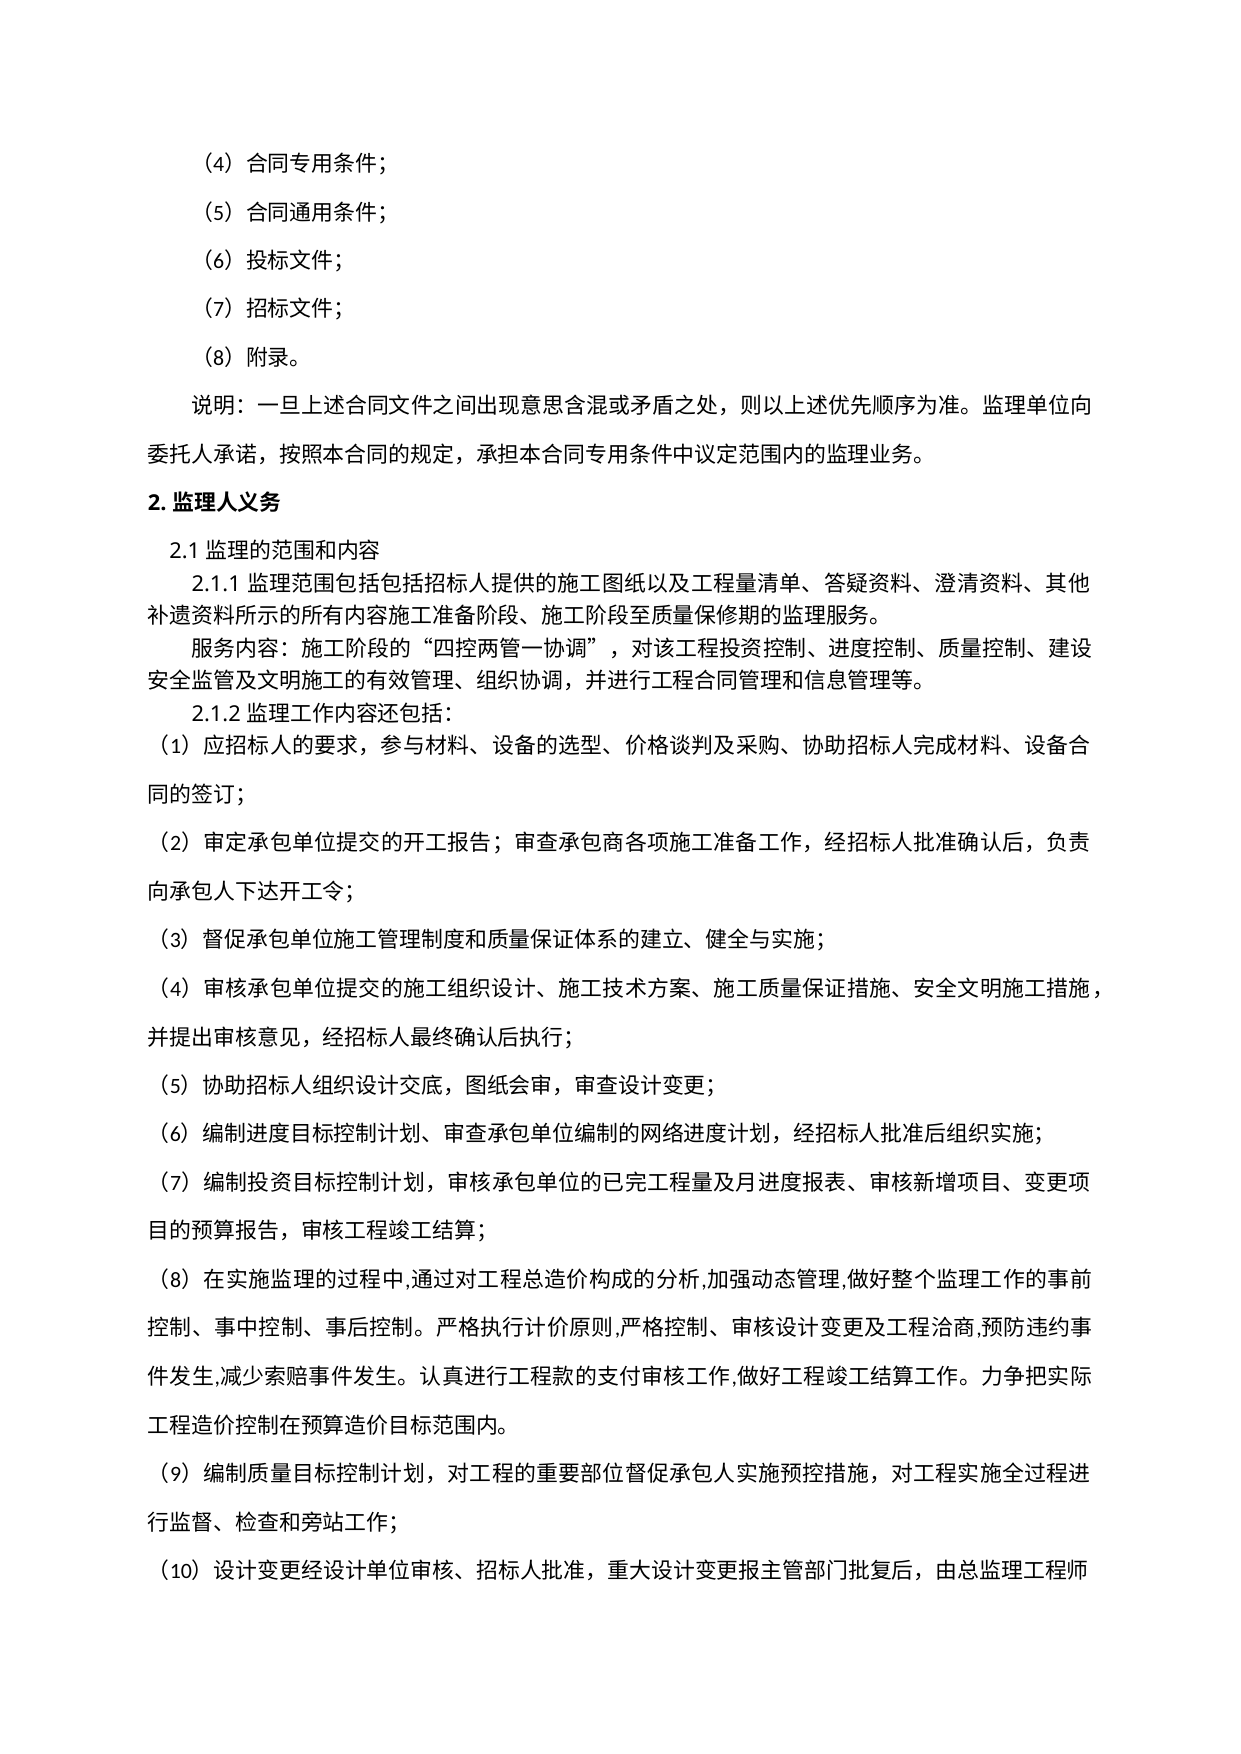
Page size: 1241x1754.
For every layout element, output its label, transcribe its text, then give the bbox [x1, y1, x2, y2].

text （1）应招标人的要求，参与材料、设备的选型、价格谈判及采购、协助招标人完成材料、设备合同的签订； [148, 728, 1093, 809]
text （4）审核承包单位提交的施工组织设计、施工技术方案、施工质量保证措施、安全文明施工措施，并提出审核意见，经招标人最终确认后执行； [148, 970, 1093, 1052]
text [148, 1553, 1093, 1585]
text （8）在实施监理的过程中,通过对工程总造价构成的分析,加强动态管理,做好整个监理工作的事前控制、事中控制、事后控制。严格执行计价原则,严格控制、审核设计变更及工程洽商,预防违约事件发生,减少索赔事件发生。认真进行工程款的支付审核工作,做好工程竣工结算工作。力争把实际工程造价控制在预算造价目标范围内。 [148, 1261, 1093, 1440]
text （6）投标文件； [148, 242, 1093, 275]
text （8）附录。 [148, 339, 1093, 372]
text （4）合同专用条件； [148, 146, 1093, 178]
text （5）合同通用条件； [148, 194, 1093, 227]
text （9）编制质量目标控制计划，对工程的重要部位督促承包人实施预控措施，对工程实施全过程进行监督、检查和旁站工作； [148, 1456, 1093, 1537]
text 2.1 监理的范围和内容 [148, 533, 1093, 565]
text （5）协助招标人组织设计交底，图纸会审，审查设计变更； [148, 1067, 1093, 1100]
text 2. 监理人义务 [148, 484, 1093, 517]
text （2）审定承包单位提交的开工报告；审查承包商各项施工准备工作，经招标人批准确认后，负责向承包人下达开工令； [148, 825, 1093, 906]
text （6）编制进度目标控制计划、审查承包单位编制的网络进度计划，经招标人批准后组织实施； [148, 1116, 1093, 1148]
text （3）督促承包单位施工管理制度和质量保证体系的建立、健全与实施； [148, 922, 1093, 954]
text （7）招标文件； [148, 291, 1093, 323]
text （7）编制投资目标控制计划，审核承包单位的已完工程量及月进度报表、审核新增项目、变更项目的预算报告，审核工程竣工结算； [148, 1164, 1093, 1245]
text 2.1.2 监理工作内容还包括： [148, 695, 1093, 728]
text 服务内容：施工阶段的“四控两管一协调”，对该工程投资控制、进度控制、质量控制、建设安全监管及文明施工的有效管理、组织协调，并进行工程合同管理和信息管理等。 [148, 630, 1093, 695]
text 2.1.1 监理范围包括包括招标人提供的施工图纸以及工程量清单、答疑资料、澄清资料、其他补遗资料所示的所有内容施工准备阶段、施工阶段至质量保修期的监理服务。 [148, 565, 1093, 630]
text 说明：一旦上述合同文件之间出现意思含混或矛盾之处，则以上述优先顺序为准。监理单位向委托人承诺，按照本合同的规定，承担本合同专用条件中议定范围内的监理业务。 [148, 387, 1093, 469]
